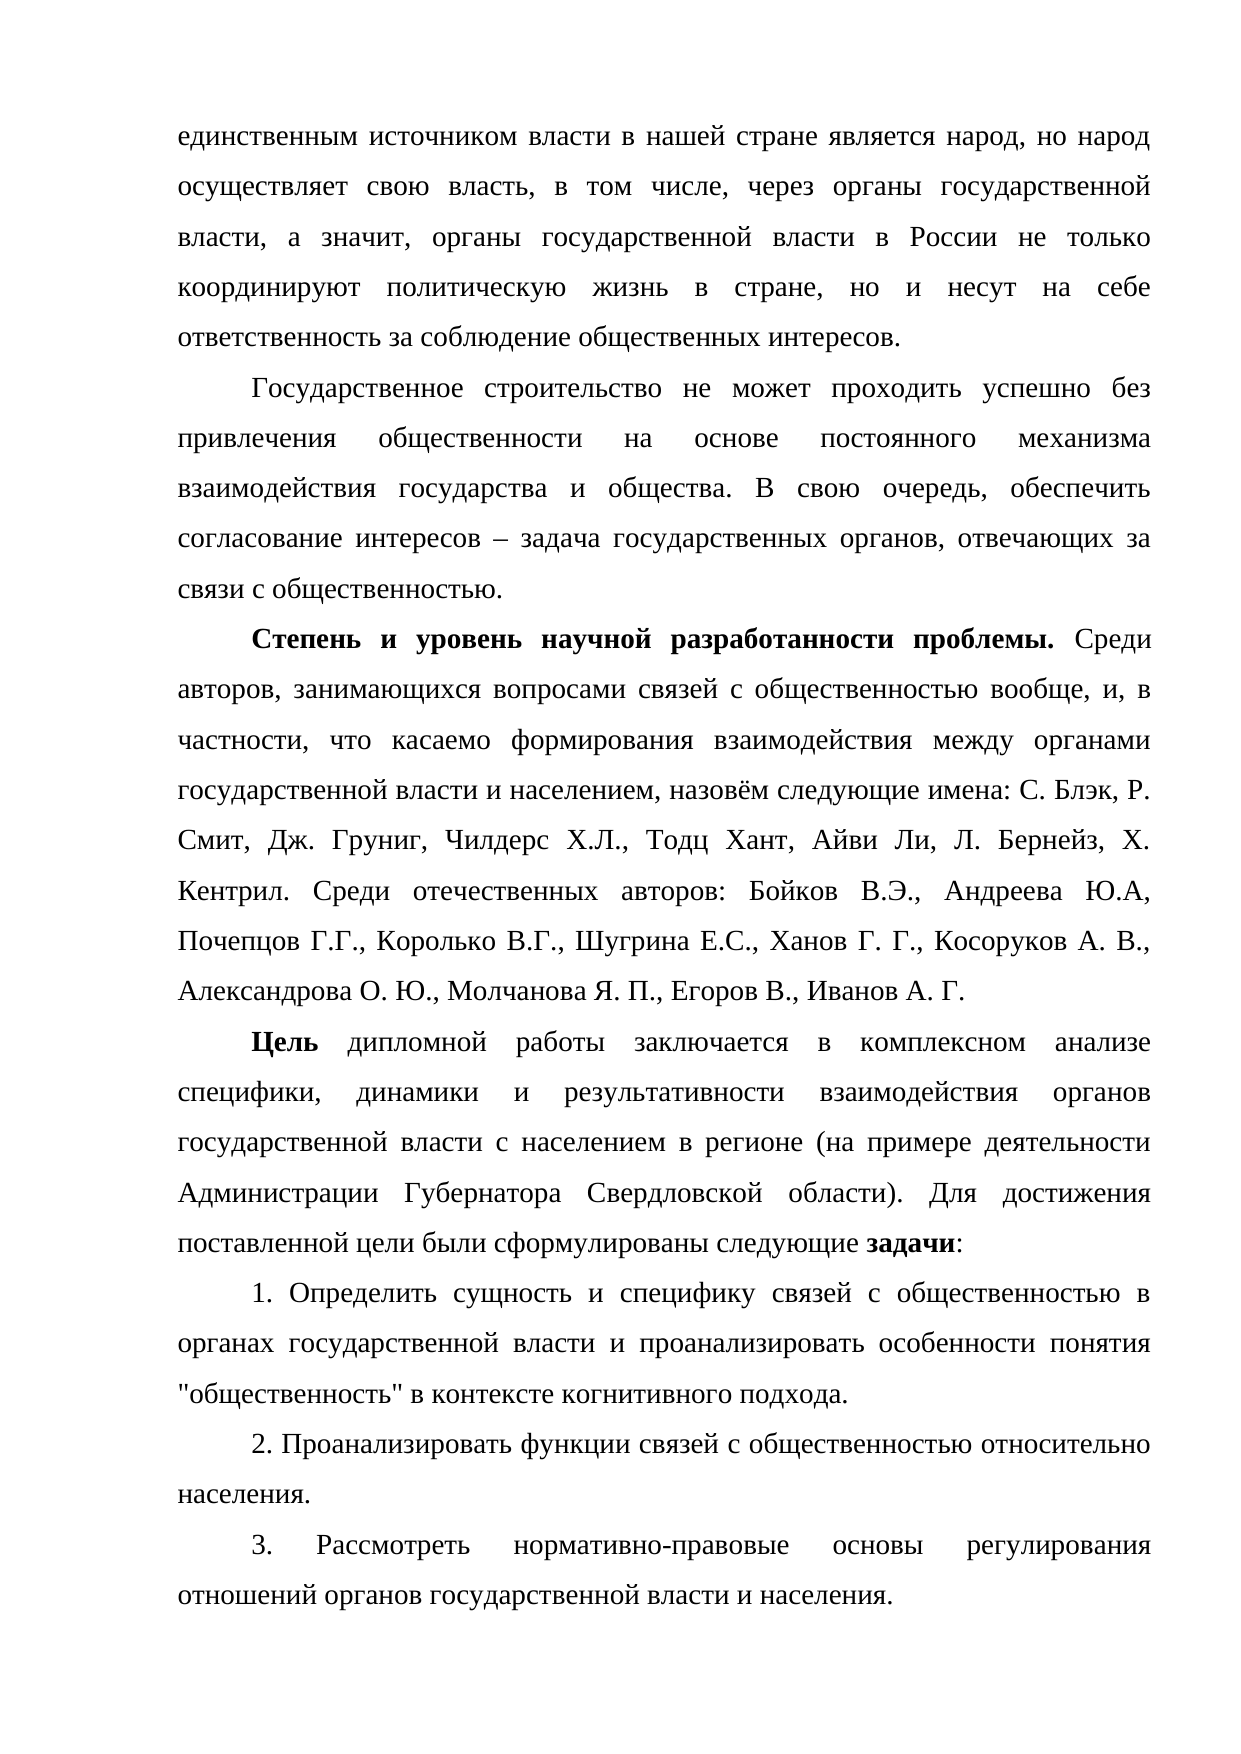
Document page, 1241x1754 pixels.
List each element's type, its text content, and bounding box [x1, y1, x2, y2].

text Степень и уровень научной разработанности проблемы. Среди авторов, занимающихся вопросами связей с общественностью вообще, и, в частности, что касаемо формирования взаимодействия между органами государственной власти и населением, назовём следующие имена: С. Блэк, Р. Смит, Дж. Груниг, Чилдерс Х.Л., Тодц Хант, Айви Ли, Л. Бернейз, Х. Кентрил. Среди отечественных авторов: Бойков В.Э., Андреева Ю.А, Почепцов Г.Г., Королько В.Г., Шугрина Е.С., Ханов Г. Г., Косоруков А. В., Александрова О. Ю., Молчанова Я. П., Егоров В., Иванов А. Г. [177, 621, 1152, 1007]
text 1. Определить сущность и специфику связей с общественностью в органах государственной власти и проанализировать особенности понятия "общественность" в контексте когнитивного подхода. [177, 1275, 1152, 1409]
text Государственное строительство не может проходить успешно без привлечения общественности на основе постоянного механизма взаимодействия государства и общества. В свою очередь, обеспечить согласование интересов – задача государственных органов, отвечающих за связи с общественностью. [177, 370, 1152, 604]
text 3. Рассмотреть нормативно-правовые основы регулирования отношений органов государственной власти и населения. [177, 1527, 1152, 1611]
text 2. Проанализировать функции связей с общественностью относительно населения. [177, 1426, 1152, 1510]
text Цель дипломной работы заключается в комплексном анализе специфики, динамики и результативности взаимодействия органов государственной власти с населением в регионе (на примере деятельности Администрации Губернатора Свердловской области). Для достижения поставленной цели были сформулированы следующие задачи: [177, 1024, 1152, 1258]
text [177, 118, 1152, 353]
